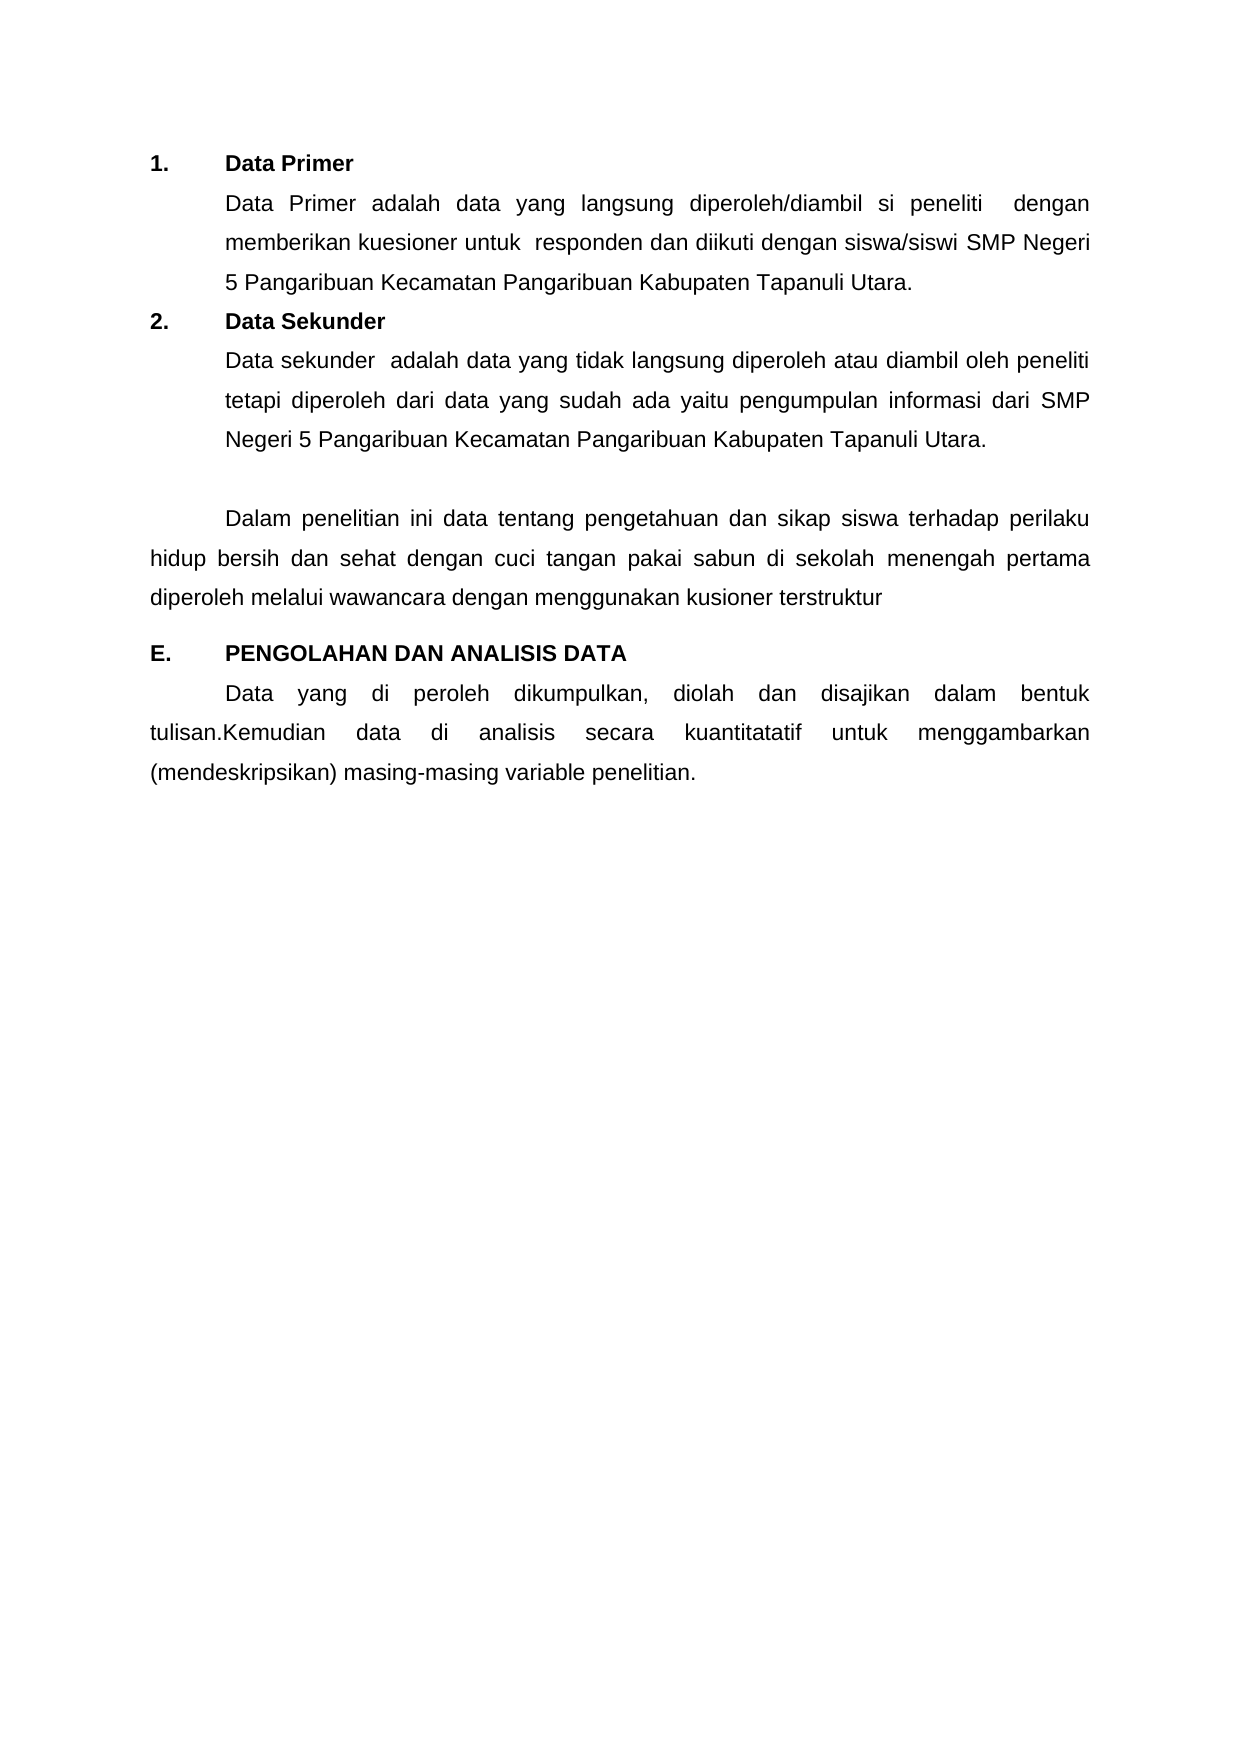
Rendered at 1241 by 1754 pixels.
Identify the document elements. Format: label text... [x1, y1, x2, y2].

text Data sekunder adalah data yang tidak langsung diperoleh atau diambil oleh peneliti tetapi diperoleh dari data yang sudah ada yaitu pengumpulan informasi dari SMP Negeri 5 Pangaribuan Kecamatan Pangaribuan Kabupaten Tapanuli Utara. [225, 347, 1090, 453]
text Dalam penelitian ini data tentang pengetahuan dan sikap siswa terhadap perilaku hidup bersih dan sehat dengan cuci tangan pakai sabun di sekolah menengah pertama diperoleh melalui wawancara dengan menggunakan kusioner terstruktur [150, 505, 1090, 611]
text E. PENGOLAHAN DAN ANALISIS DATA Data yang di peroleh dikumpulkan, diolah dan disajikan dalam bentuk tulisan.Kemudian data di analisis secara kuantitatatif untuk menggambarkan (mendeskripsikan) masing-masing variable penelitian. [150, 640, 1090, 785]
text 2. Data Sekunder [150, 308, 1090, 334]
text Data Primer adalah data yang langsung diperoleh/diambil si peneliti dengan memberikan kuesioner untuk responden dan diikuti dengan siswa/siswi SMP Negeri 5 Pangaribuan Kecamatan Pangaribuan Kabupaten Tapanuli Utara. [225, 189, 1090, 295]
text 1. Data Primer [150, 150, 1090, 176]
